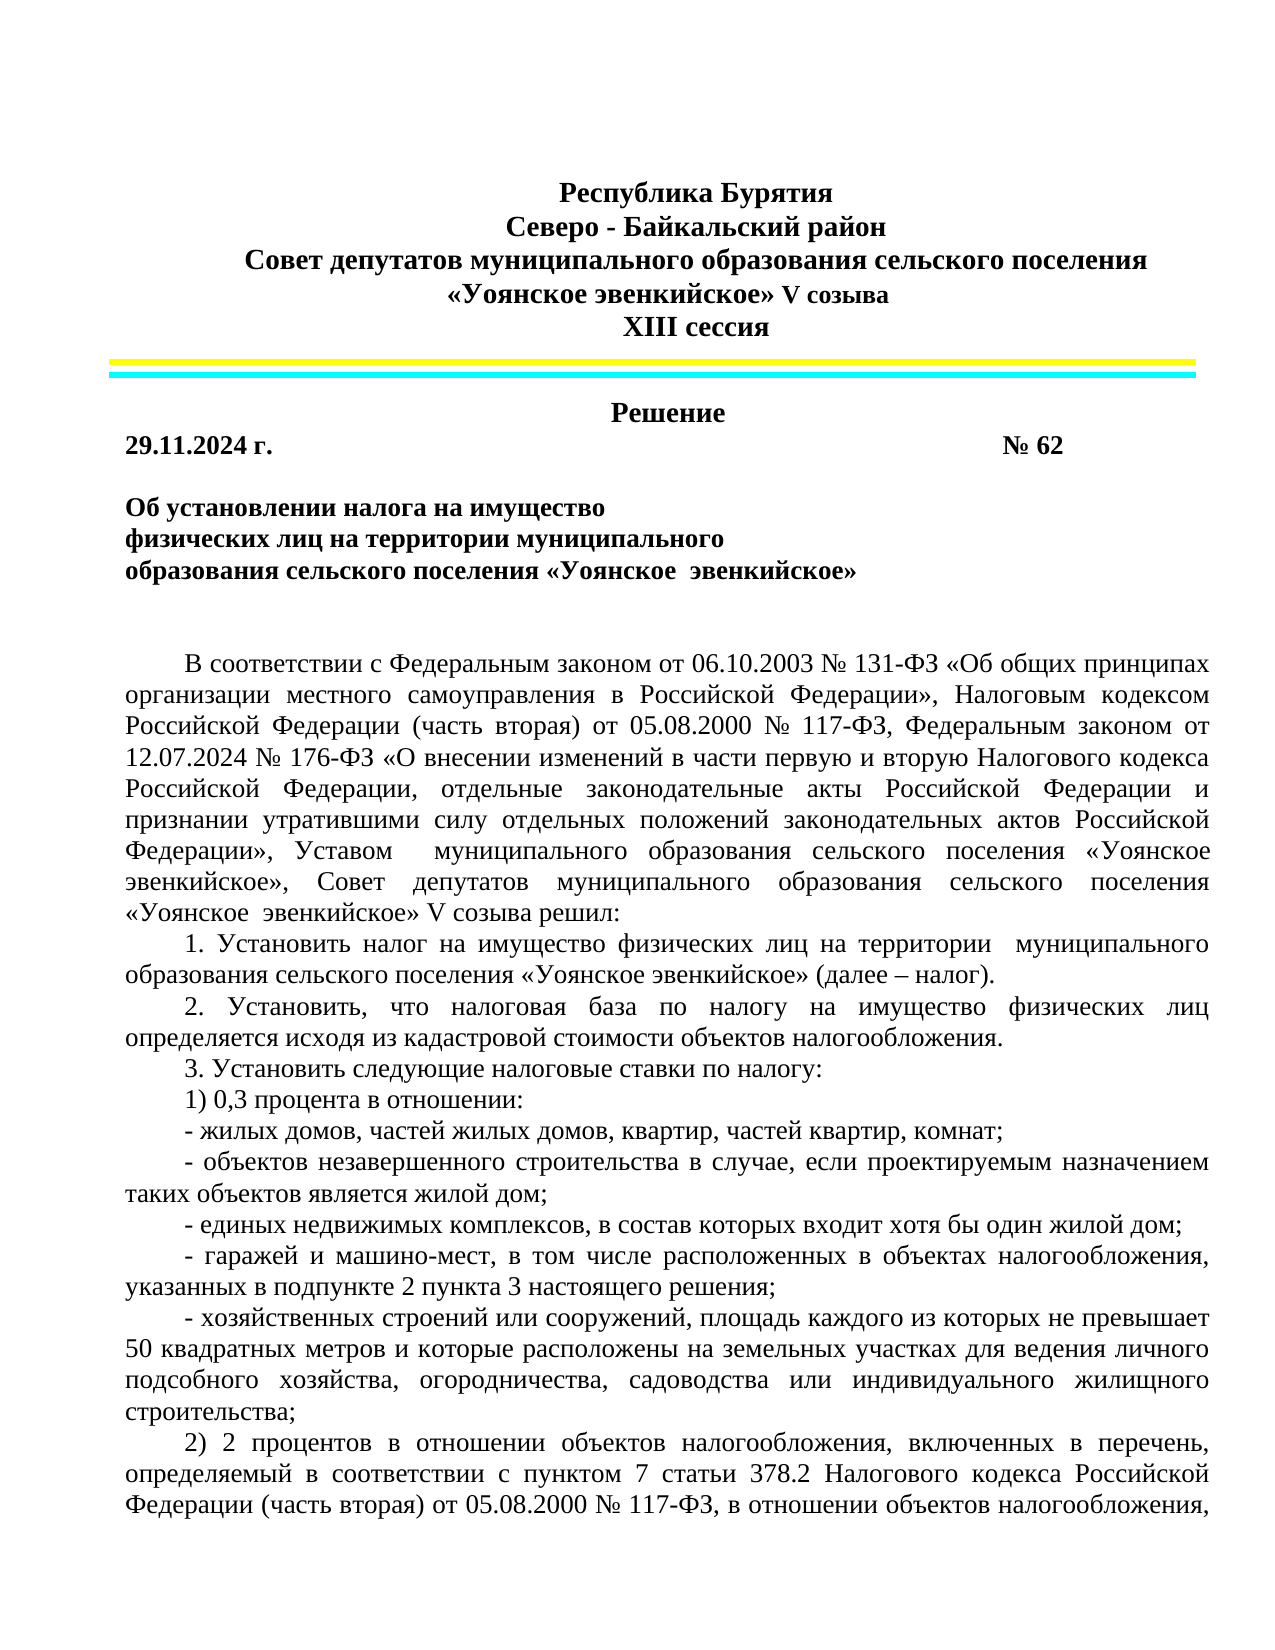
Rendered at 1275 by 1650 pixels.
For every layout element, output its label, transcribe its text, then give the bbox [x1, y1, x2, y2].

text Об установлении налога на имущество [125, 491, 1211, 523]
text Северо - Байкальский район [125, 209, 1211, 242]
text - жилых домов, частей жилых домов, квартир, частей квартир, комнат; [125, 1114, 1211, 1146]
text В соответствии с Федеральным законом от 06.10.2003 № 131-ФЗ «Об общих принципах организации местного самоуправления в Российской Федерации», Налоговым кодексом Российской Федерации (часть вторая) от 05.08.2000 № 117-ФЗ, Федеральным законом от 12.07.2024 № 176-ФЗ «О внесении изменений в части первую и вторую Налогового кодекса Российской Федерации, отдельные законодательные акты Российской Федерации и признании утратившими силу отдельных положений законодательных актов Российской Федерации», Уставом муниципального образования сельского поселения «Уоянское эвенкийское», Совет депутатов муниципального образования сельского поселения «Уоянское эвенкийское» V созыва решил: [125, 647, 1211, 927]
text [125, 1426, 1211, 1519]
text 3. Установить следующие налоговые ставки по налогу: [125, 1052, 1211, 1083]
text Решение [125, 396, 1211, 429]
text образования сельского поселения «Уоянское эвенкийское» [125, 554, 1211, 585]
text Совет депутатов муниципального образования сельского поселения «Уоянское эвенкийское» V созыва [125, 242, 1211, 309]
text физических лиц на территории муниципального [125, 523, 1211, 554]
text 29.11.2024 г. № 62 [125, 429, 1211, 460]
text XIII сессия [125, 309, 1211, 343]
text 1) 0,3 процента в отношении: [125, 1083, 1211, 1114]
text - объектов незавершенного строительства в случае, если проектируемым назначением таких объектов является жилой дом; [125, 1146, 1211, 1208]
text - хозяйственных строений или сооружений, площадь каждого из которых не превышает 50 квадратных метров и которые расположены на земельных участках для ведения личного подсобного хозяйства, огородничества, садоводства или индивидуального жилищного строительства; [125, 1301, 1211, 1426]
text 1. Установить налог на имущество физических лиц на территории муниципального образования сельского поселения «Уоянское эвенкийское» (далее – налог). [125, 927, 1211, 990]
text 2. Установить, что налоговая база по налогу на имущество физических лиц определяется исходя из кадастровой стоимости объектов налогообложения. [125, 990, 1211, 1052]
text - единых недвижимых комплексов, в состав которых входит хотя бы один жилой дом; [125, 1208, 1211, 1239]
subtitle Республика Бурятия [125, 175, 1211, 209]
text - гаражей и машино-мест, в том числе расположенных в объектах налогообложения, указанных в подпункте 2 пункта 3 настоящего решения; [125, 1239, 1211, 1301]
